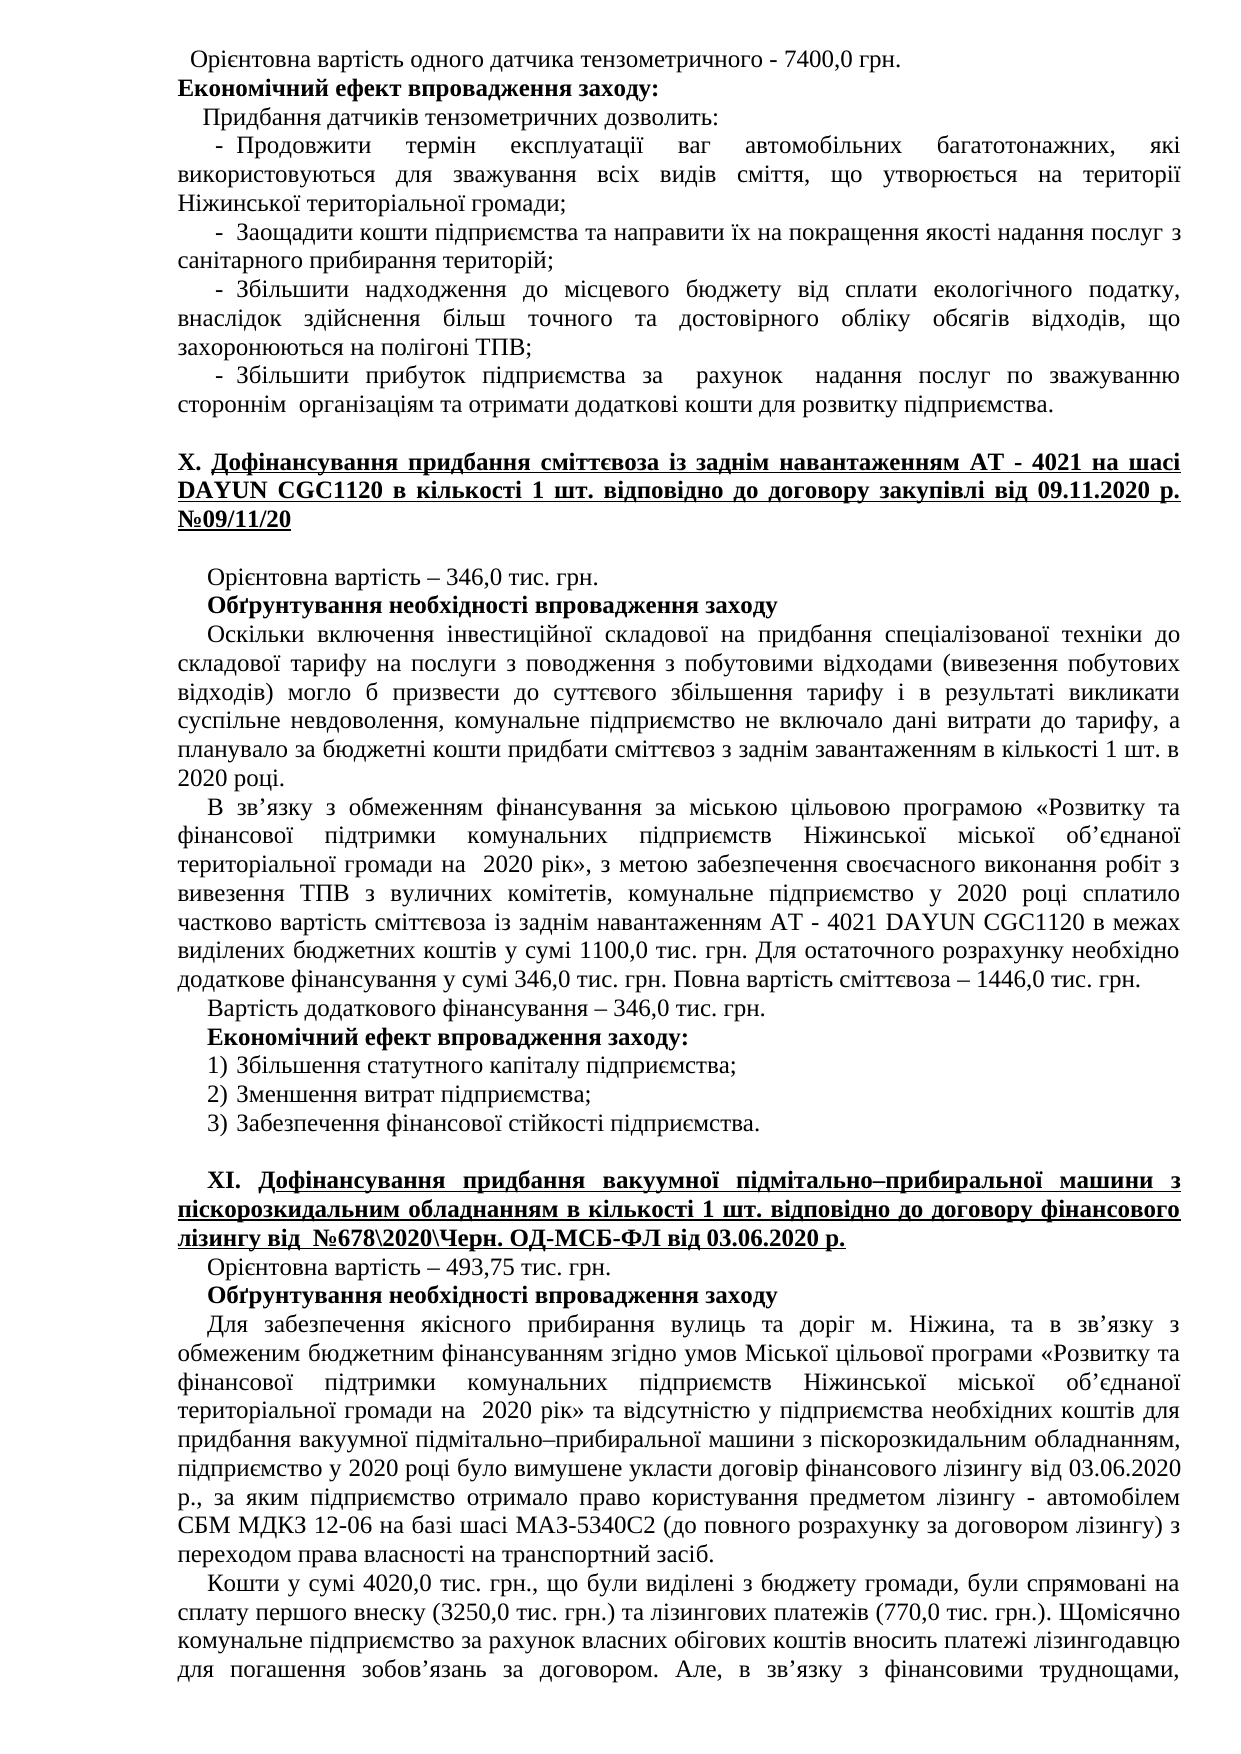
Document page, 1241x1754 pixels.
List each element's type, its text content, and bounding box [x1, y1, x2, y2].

list Продовжити термін експлуатації ваг автомобільних багатотонажних, які використовуються для зважування всіх видів сміття, що утворюється на території Ніжинської територіальної громади; [177, 131, 1181, 217]
list Збільшити прибуток підприємства за рахунок надання послуг по зважуванню стороннім організаціям та отримати додаткові кошти для розвитку підприємства. [177, 361, 1181, 418]
text В зв’язку з обмеженням фінансування за міською цільовою програмою «Розвитку та фінансової підтримки комунальних підприємств Ніжинської міської об’єднаної територіальної громади на 2020 рік», з метою забезпечення своєчасного виконання робіт з вивезення ТПВ з вуличних комітетів, комунальне підприємство у 2020 році сплатило частково вартість сміттєвоза із заднім навантаженням АТ - 4021 DAYUN CGC1120 в межах виділених бюджетних коштів у сумі 1100,0 тис. грн. Для остаточного розрахунку необхідно додаткове фінансування у сумі 346,0 тис. грн. Повна вартість сміттєвоза – 1446,0 тис. грн. [177, 792, 1181, 993]
list Забезпечення фінансової стійкості підприємства. [207, 1108, 1181, 1137]
list Збільшити надходження до місцевого бюджету від сплати екологічного податку, внаслідок здійснення більш точного та достовірного обліку обсягів відходів, що захоронюються на полігоні ТПВ; [177, 274, 1181, 361]
text Х. Дофінансування придбання сміттєвоза із заднім навантаженням АТ - 4021 на шасі DAYUN CGC1120 в кількості 1 шт. відповідно до договору закупівлі від 09.11.2020 р. №09/11/20 [177, 502, 1181, 533]
text Обґрунтування необхідності впровадження заходу [177, 1281, 1181, 1309]
text Х. Дофінансування придбання сміттєвоза із заднім навантаженням АТ - 4021 на шасі DAYUN CGC1120 в кількості 1 шт. відповідно до договору закупівлі від 09.11.2020 р. №09/11/20 [177, 447, 1181, 501]
text Для забезпечення якісного прибирання вулиць та доріг м. Ніжина, та в зв’язку з обмеженим бюджетним фінансуванням згідно умов Міської цільової програми «Розвитку та фінансової підтримки комунальних підприємств Ніжинської міської об’єднаної територіальної громади на 2020 рік» та відсутністю у підприємства необхідних коштів для придбання вакуумної підмітально–прибиральної машини з піскорозкидальним обладнанням, підприємство у 2020 році було вимушене укласти договір фінансового лізингу від 03.06.2020 р., за яким підприємство отримало право користування предметом лізингу - автомобілем СБМ МДКЗ 12-06 на базі шасі МАЗ-5340С2 (до повного розрахунку за договором лізингу) з переходом права власності на транспортний засіб. [177, 1309, 1181, 1568]
text Орієнтовна вартість – 493,75 тис. грн. [177, 1252, 1181, 1281]
list Зменшення витрат підприємства; [207, 1079, 1181, 1108]
text ХІ. Дофінансування придбання вакуумної підмітально–прибиральної машини з піскорозкидальним обладнанням в кількості 1 шт. відповідно до договору фінансового лізингу від №678\2020\Черн. ОД-МСБ-ФЛ від 03.06.2020 р. [177, 1166, 1181, 1219]
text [177, 1568, 1181, 1683]
text Придбання датчиків тензометричних дозволить: [177, 102, 1181, 131]
text Обґрунтування необхідності впровадження заходу [177, 591, 1181, 619]
text Орієнтовна вартість одного датчика тензометричного - 7400,0 грн. [177, 44, 1181, 73]
list Заощадити кошти підприємства та направити їх на покращення якості надання послуг з санітарного прибирання територій; [177, 217, 1181, 274]
text Оскільки включення інвестиційної складової на придбання спеціалізованої техніки до складової тарифу на послуги з поводження з побутовими відходами (вивезення побутових відходів) могло б призвести до суттєвого збільшення тарифу і в результаті викликати суспільне невдоволення, комунальне підприємство не включало дані витрати до тарифу, а планувало за бюджетні кошти придбати сміттєвоз з заднім завантаженням в кількості 1 шт. в 2020 році. [177, 619, 1181, 792]
text Вартість додаткового фінансування – 346,0 тис. грн. [177, 993, 1181, 1022]
text Орієнтовна вартість – 346,0 тис. грн. [177, 562, 1181, 591]
text Економічний ефект впровадження заходу: [177, 1022, 1181, 1051]
list Збільшення статутного капіталу підприємства; [207, 1051, 1181, 1079]
text ХІ. Дофінансування придбання вакуумної підмітально–прибиральної машини з піскорозкидальним обладнанням в кількості 1 шт. відповідно до договору фінансового лізингу від №678\2020\Черн. ОД-МСБ-ФЛ від 03.06.2020 р. [177, 1220, 1181, 1252]
text Економічний ефект впровадження заходу: [177, 73, 1181, 102]
